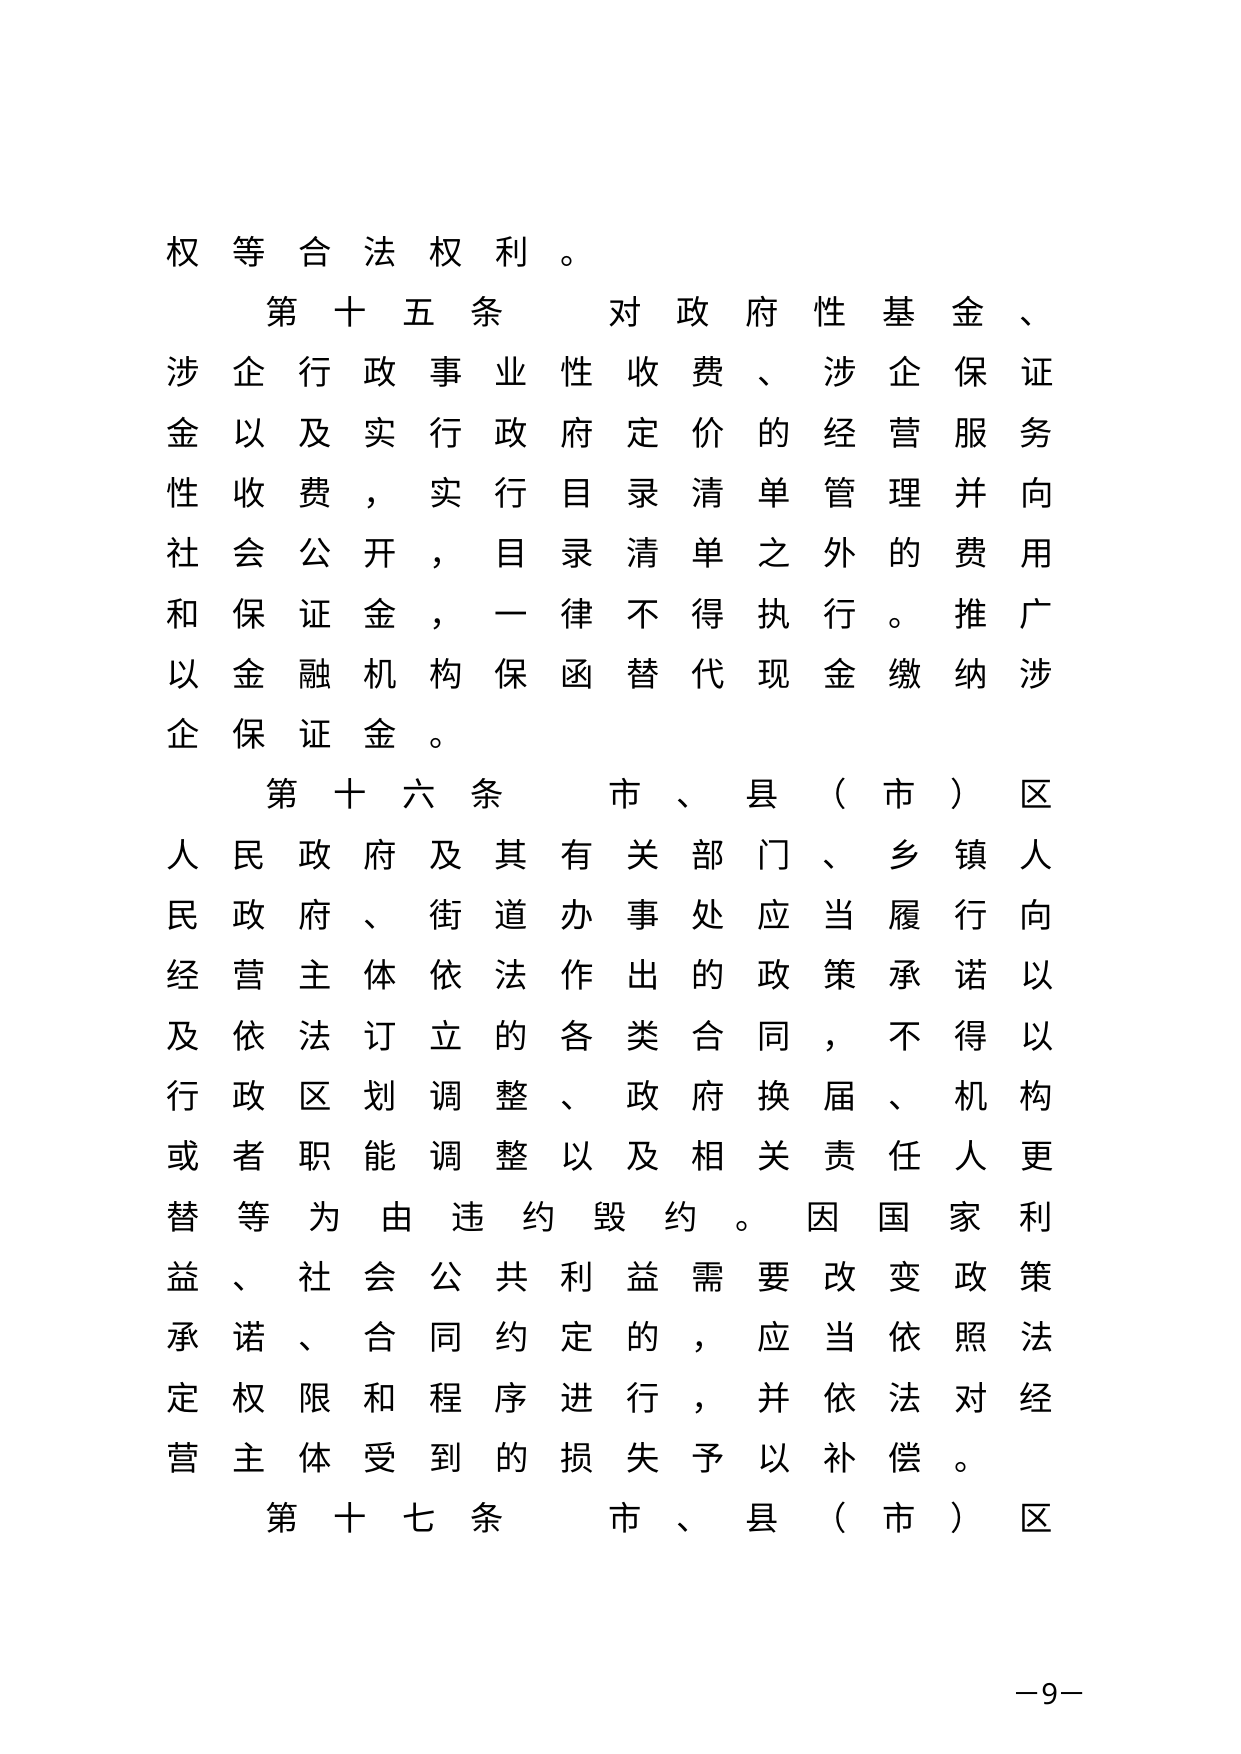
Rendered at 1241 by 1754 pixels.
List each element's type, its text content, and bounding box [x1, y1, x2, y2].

text 第十五条 对政府性基金、涉企行政事业性收费、涉企保证金以及实行政府定价的经营服务性收费，实行目录清单管理并向社会公开，目录清单之外的费用和保证金，一律不得执行。推广以金融机构保函替代现金缴纳涉企保证金。 [167, 280, 1085, 762]
text 第十六条 市、县（市）区人民政府及其有关部门、乡镇人民政府、街道办事处应当履行向经营主体依法作出的政策承诺以及依法订立的各类合同，不得以行政区划调整、政府换届、机构或者职能调整以及相关责任人更替等为由违约毁约。因国家利益、社会公共利益需要改变政策承诺、合同约定的，应当依照法定权限和程序进行，并依法对经营主体受到的损失予以补偿。 [167, 762, 1085, 1486]
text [167, 219, 1085, 280]
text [167, 1486, 1085, 1546]
